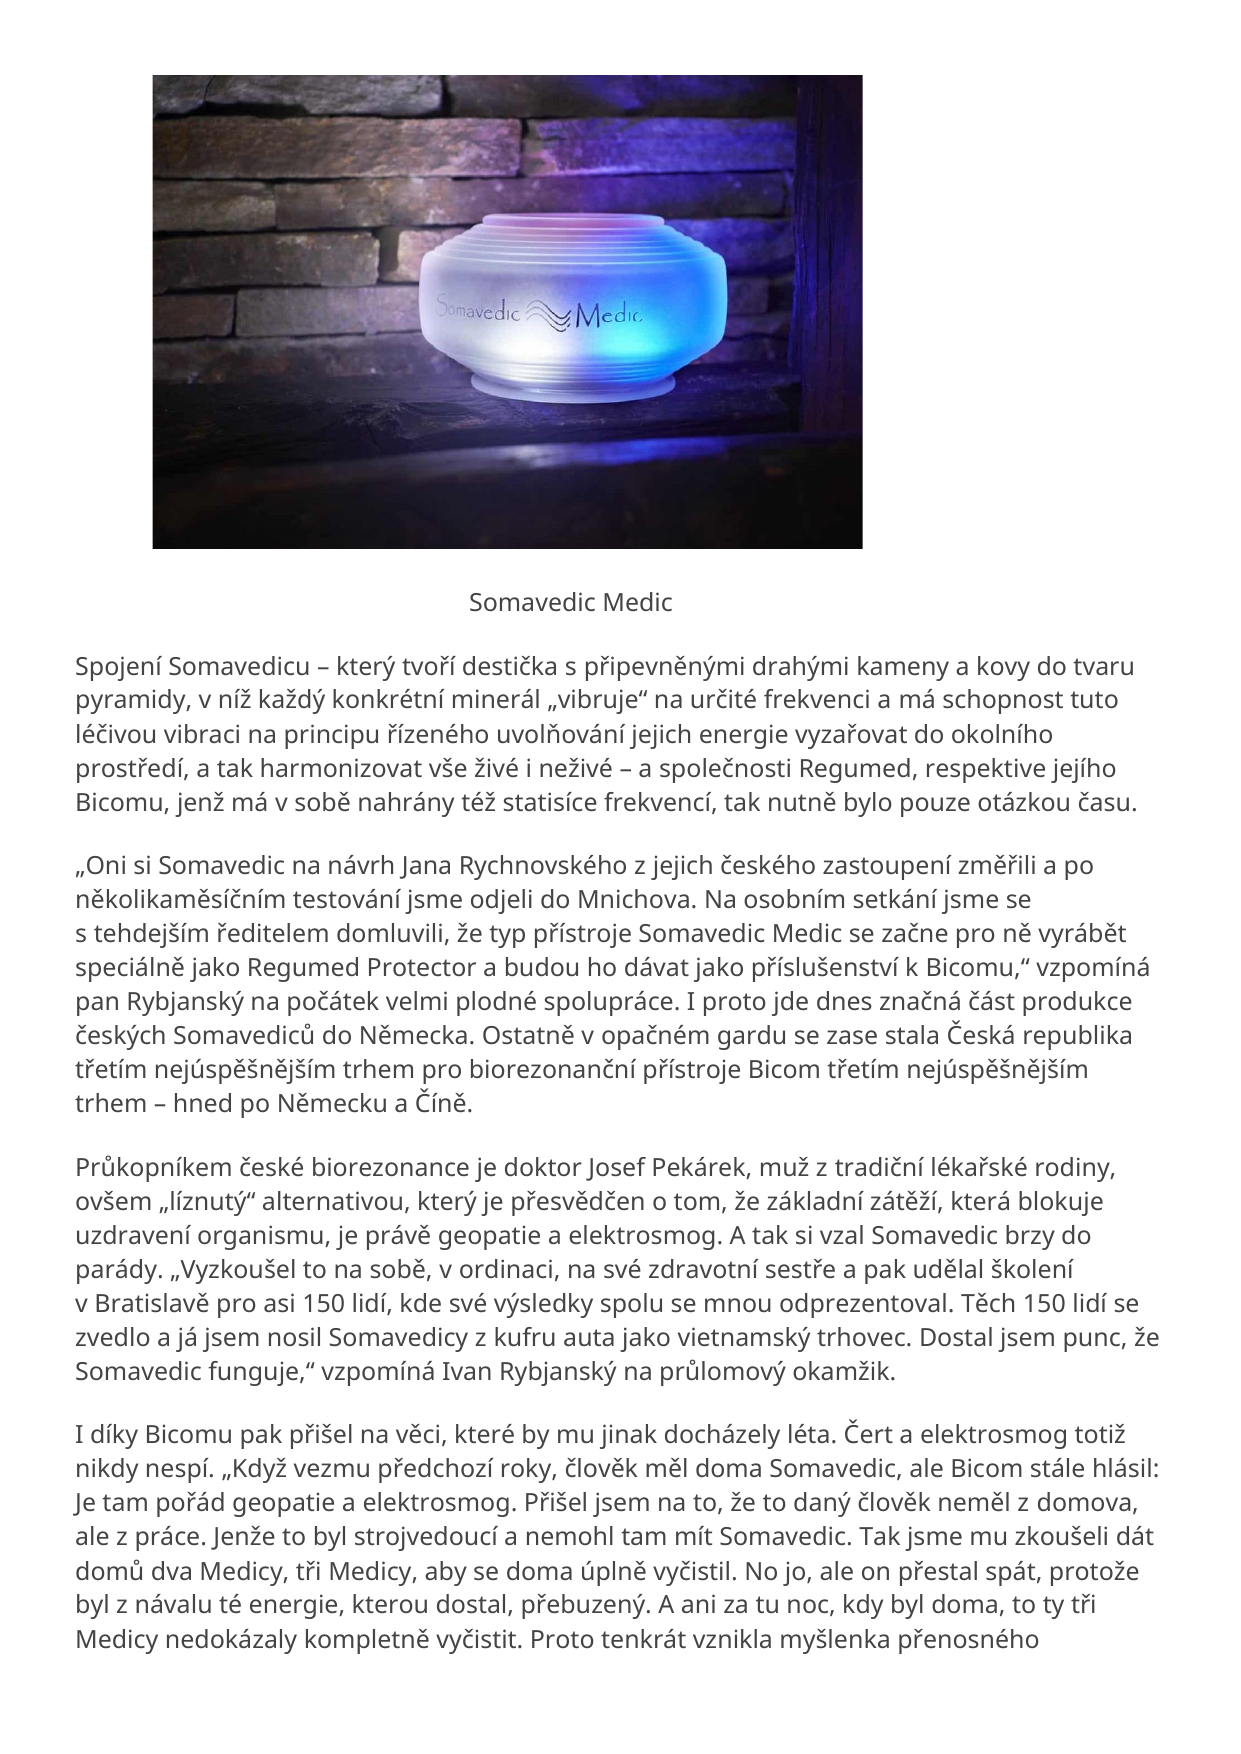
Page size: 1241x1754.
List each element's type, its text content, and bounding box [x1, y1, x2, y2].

text Spojení Somavedicu – který tvoří destička s připevněnými drahými kameny a kovy do tvaru pyramidy, v níž každý konkrétní minerál „vibruje“ na určité frekvenci a má schopnost tuto léčivou vibraci na principu řízeného uvolňování jejich energie vyzařovat do okolního prostředí, a tak harmonizovat vše živé i neživé – a společnosti Regumed, respektive jejího Bicomu, jenž má v sobě nahrány též statisíce frekvencí, tak nutně bylo pouze otázkou času. [75, 648, 1165, 818]
picture [152, 75, 863, 549]
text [75, 1417, 1165, 1655]
text Somavedic Medic [75, 585, 1165, 619]
text Průkopníkem české biorezonance je doktor Josef Pekárek, muž z tradiční lékařské rodiny, ovšem „líznutý“ alternativou, který je přesvědčen o tom, že základní zátěží, která blokuje uzdravení organismu, je právě geopatie a elektrosmog. A tak si vzal Somavedic brzy do parády. „Vyzkoušel to na sobě, v ordinaci, na své zdravotní sestře a pak udělal školení v Bratislavě pro asi 150 lidí, kde své výsledky spolu se mnou odprezentoval. Těch 150 lidí se zvedlo a já jsem nosil Somavedicy z kufru auta jako vietnamský trhovec. Dostal jsem punc, že Somavedic funguje,“ vzpomíná Ivan Rybjanský na průlomový okamžik. [75, 1149, 1165, 1388]
text „Oni si Somavedic na návrh Jana Rychnovského z jejich českého zastoupení změřili a po několikaměsíčním testování jsme odjeli do Mnichova. Na osobním setkání jsme se s tehdejším ředitelem domluvili, že typ přístroje Somavedic Medic se začne pro ně vyrábět speciálně jako Regumed Protector a budou ho dávat jako příslušenství k Bicomu,“ vzpomíná pan Rybjanský na počátek velmi plodné spolupráce. I proto jde dnes značná část produkce českých Somavediců do Německa. Ostatně v opačném gardu se zase stala Česká republika třetím nejúspěšnějším trhem pro biorezonanční přístroje Bicom třetím nejúspěšnějším trhem – hned po Německu a Číně. [75, 848, 1165, 1120]
